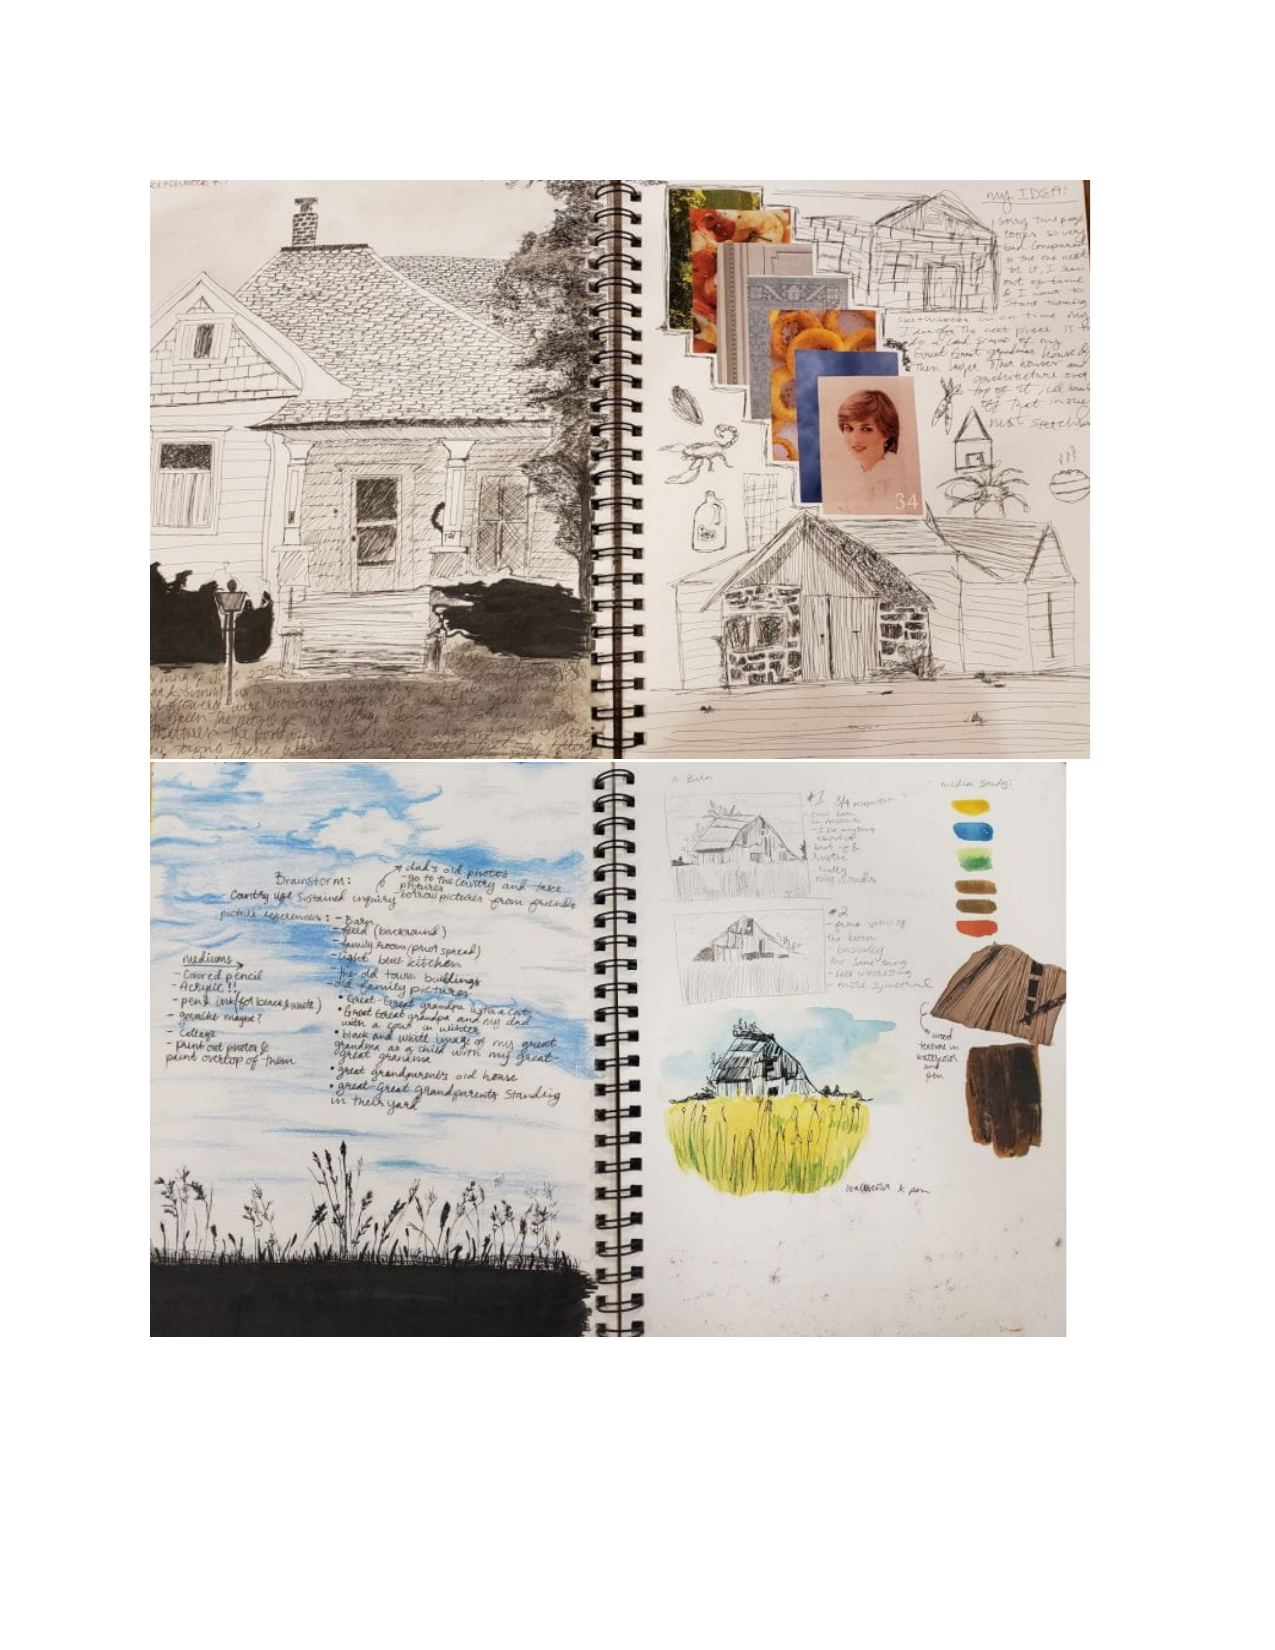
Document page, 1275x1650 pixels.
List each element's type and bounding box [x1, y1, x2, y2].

picture [150, 180, 1091, 759]
picture [150, 762, 1067, 1337]
